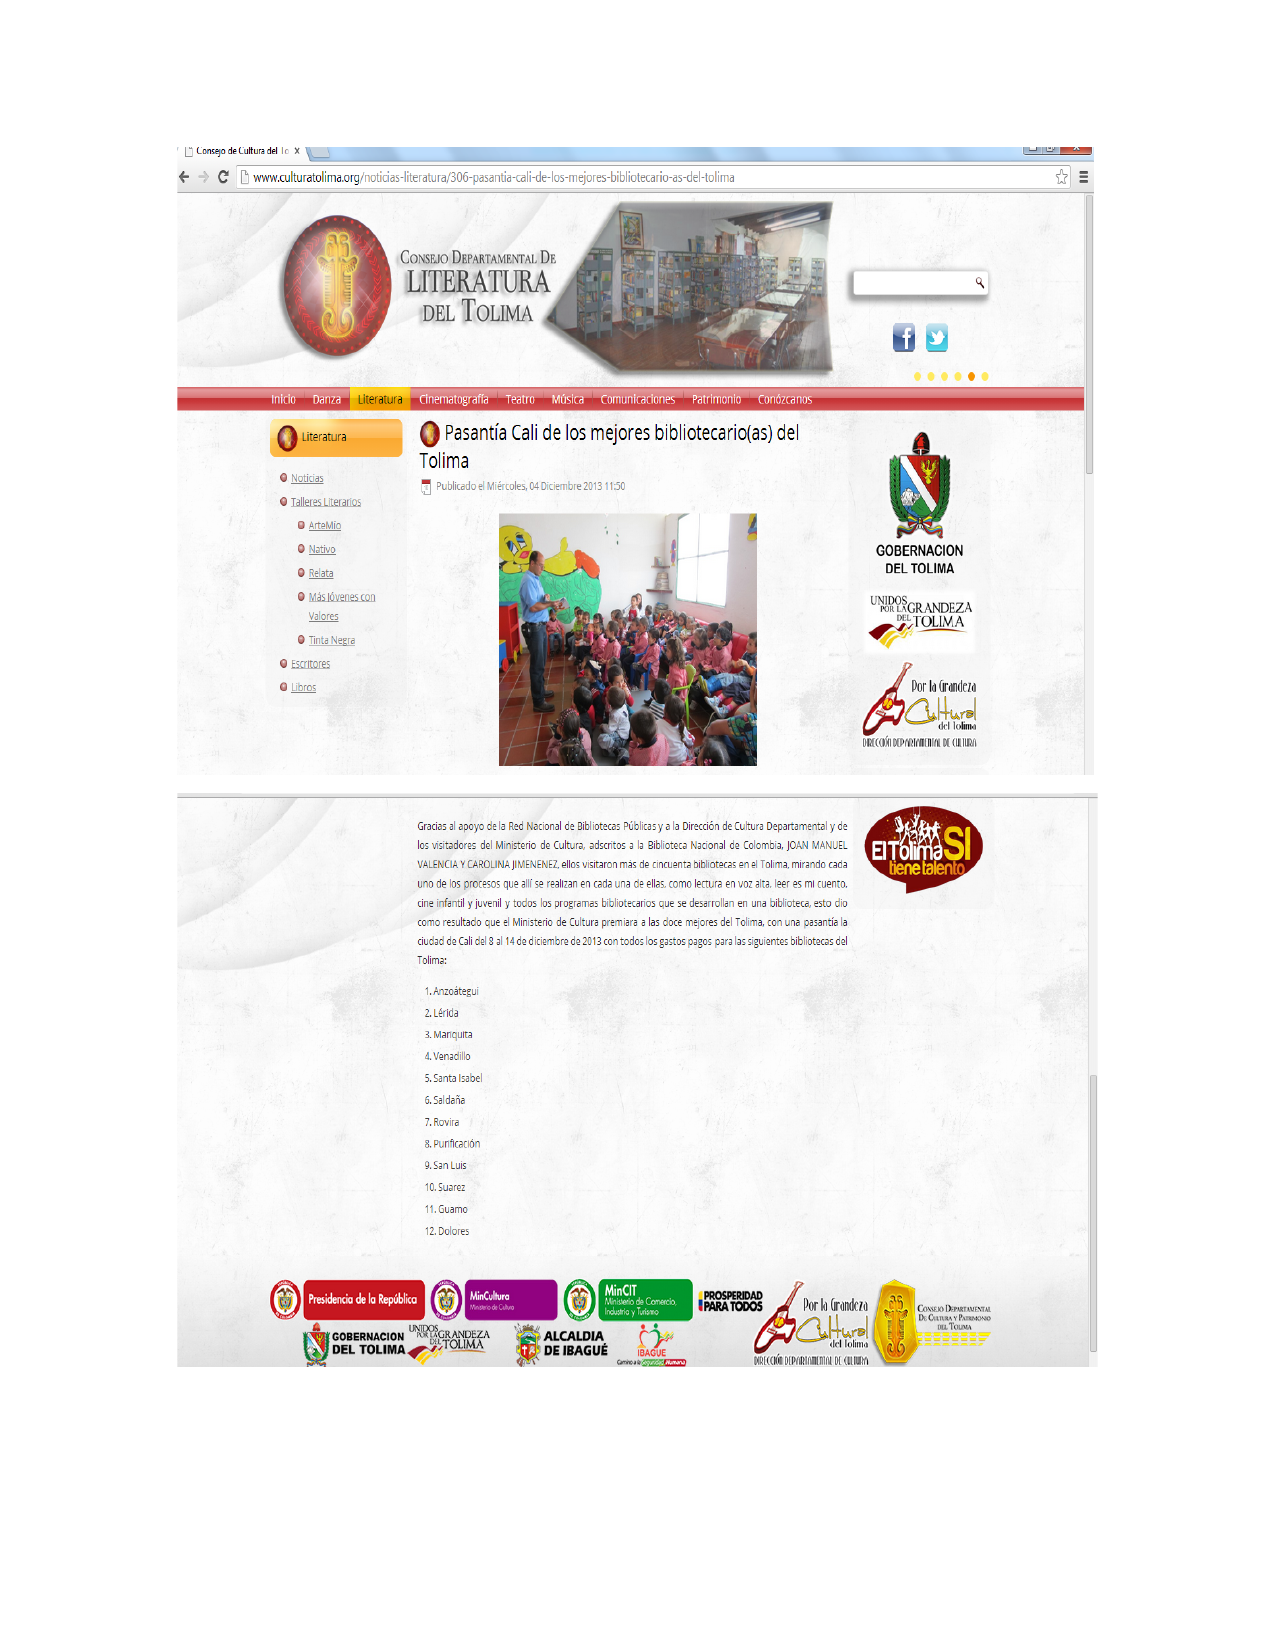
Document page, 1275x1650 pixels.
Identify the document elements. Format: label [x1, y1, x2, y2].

picture [177, 793, 1098, 1367]
picture [177, 147, 1094, 775]
